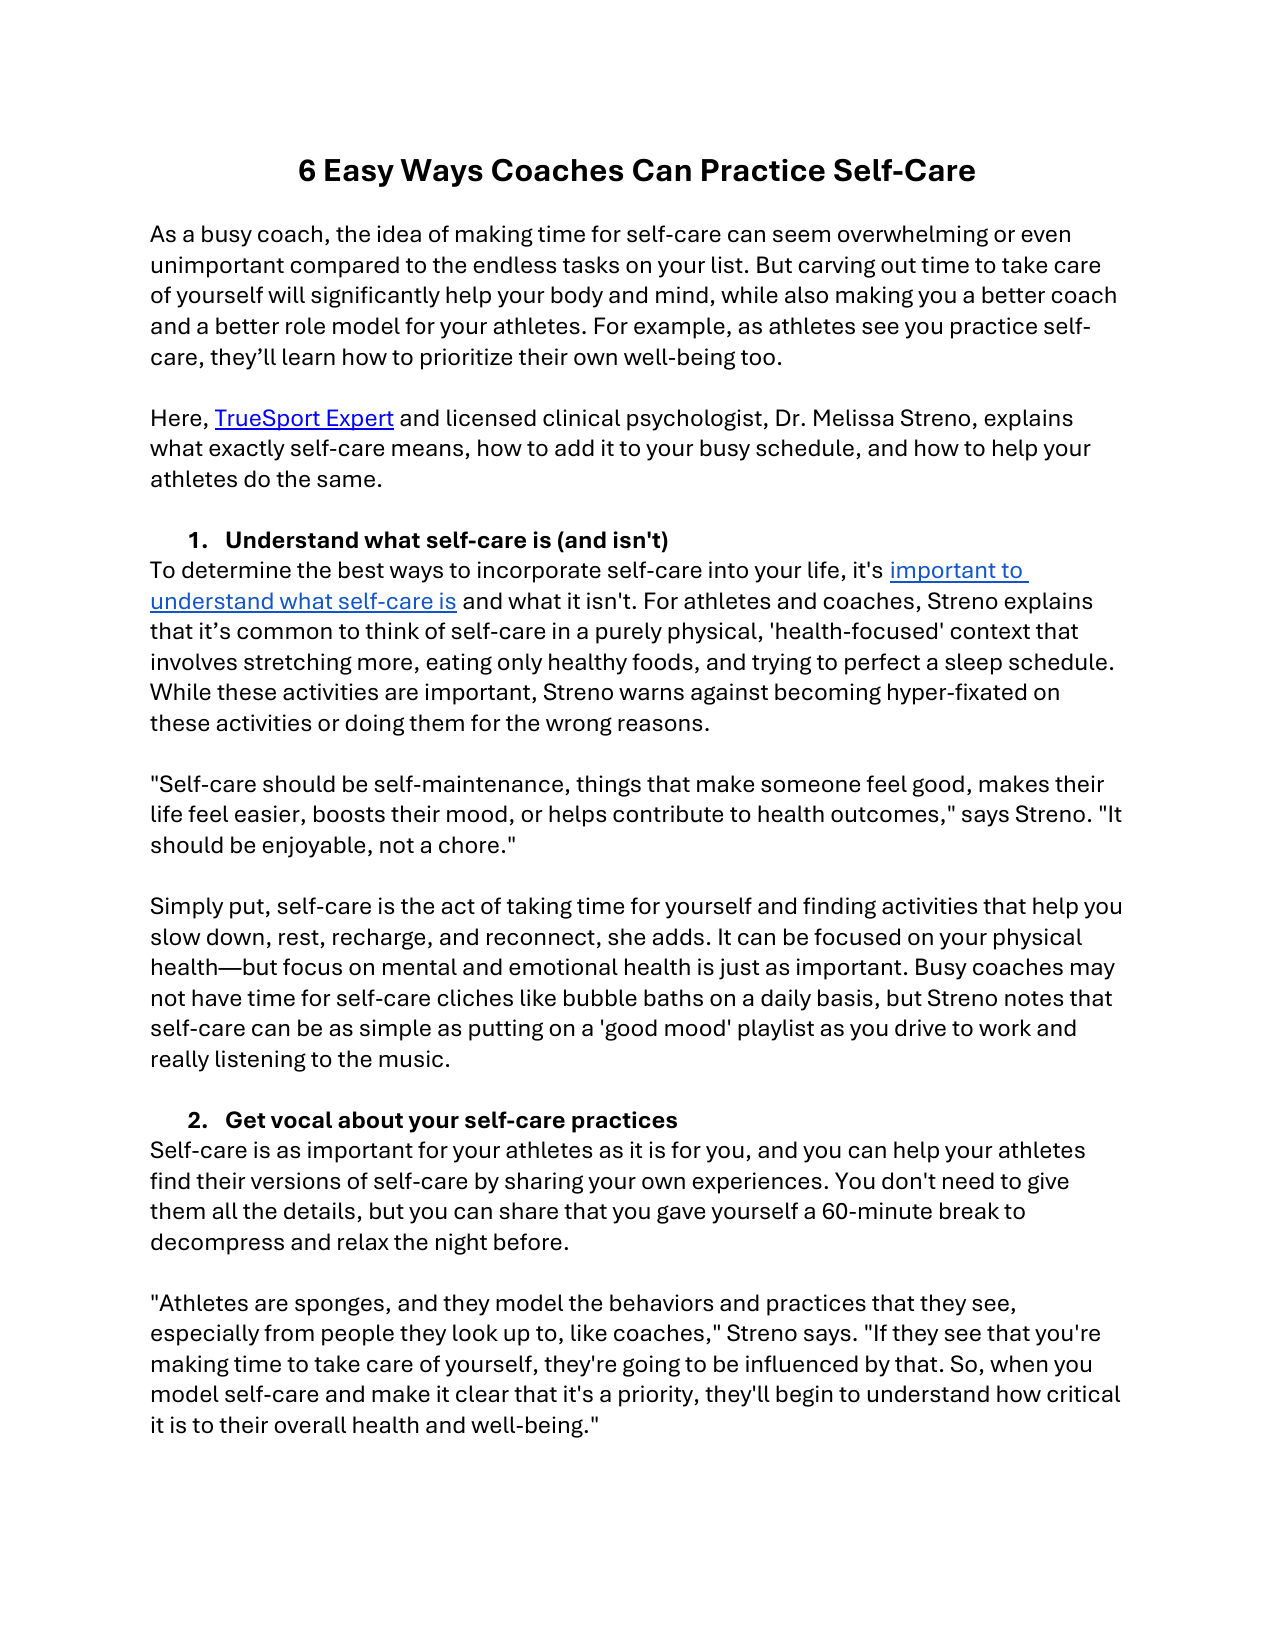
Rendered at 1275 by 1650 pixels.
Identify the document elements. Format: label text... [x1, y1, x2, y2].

text As a busy coach, the idea of making time for self-care can seem overwhelming or even unimportant compared to the endless tasks on your list. But carving out time to take care of yourself will significantly help your body and mind, while also making you a better coach and a better role model for your athletes. For example, as athletes see you practice self-care, they’ll learn how to prioritize their own well-being too. [150, 219, 1125, 372]
text Here, TrueSport Expert and licensed clinical psychologist, Dr. Melissa Streno, explains what exactly self-care means, how to add it to your busy schedule, and how to help your athletes do the same. [150, 403, 1125, 494]
text "Self-care should be self-maintenance, things that make someone feel good, makes their life feel easier, boosts their mood, or helps contribute to health outcomes," says Streno. "It should be enjoyable, not a chore." [150, 769, 1125, 860]
text Simply put, self-care is the act of taking time for yourself and finding activities that help you slow down, rest, recharge, and reconnect, she adds. It can be focused on your physical health—but focus on mental and emotional health is just as important. Busy coaches may not have time for self-care cliches like bubble baths on a daily basis, but Streno notes that self-care can be as simple as putting on a 'good mood' playlist as you drive to work and really listening to the music. [150, 891, 1125, 1074]
text To determine the best ways to incorporate self-care into your life, it's important to understand what self-care is and what it isn't. For athletes and coaches, Streno explains that it’s common to think of self-care in a purely physical, 'health-focused' context that involves stretching more, eating only healthy foods, and trying to perfect a sleep schedule. While these activities are important, Streno warns against becoming hyper-fixated on these activities or doing them for the wrong reasons. [150, 555, 1125, 738]
list Understand what self-care is (and isn't) [187, 525, 1125, 555]
text "Athletes are sponges, and they model the behaviors and practices that they see, especially from people they look up to, like coaches," Streno says. "If they see that you're making time to take care of yourself, they're going to be influenced by that. So, when you model self-care and make it clear that it's a priority, they'll begin to understand how critical it is to their overall health and well-being." [150, 1288, 1125, 1440]
list Get vocal about your self-care practices [187, 1104, 1125, 1135]
text Self-care is as important for your athletes as it is for you, and you can help your athletes find their versions of self-care by sharing your own experiences. You don't need to give them all the details, but you can share that you gave yourself a 60-minute break to decompress and relax the night before. [150, 1135, 1125, 1257]
text 6 Easy Ways Coaches Can Practice Self-Care [150, 150, 1125, 191]
